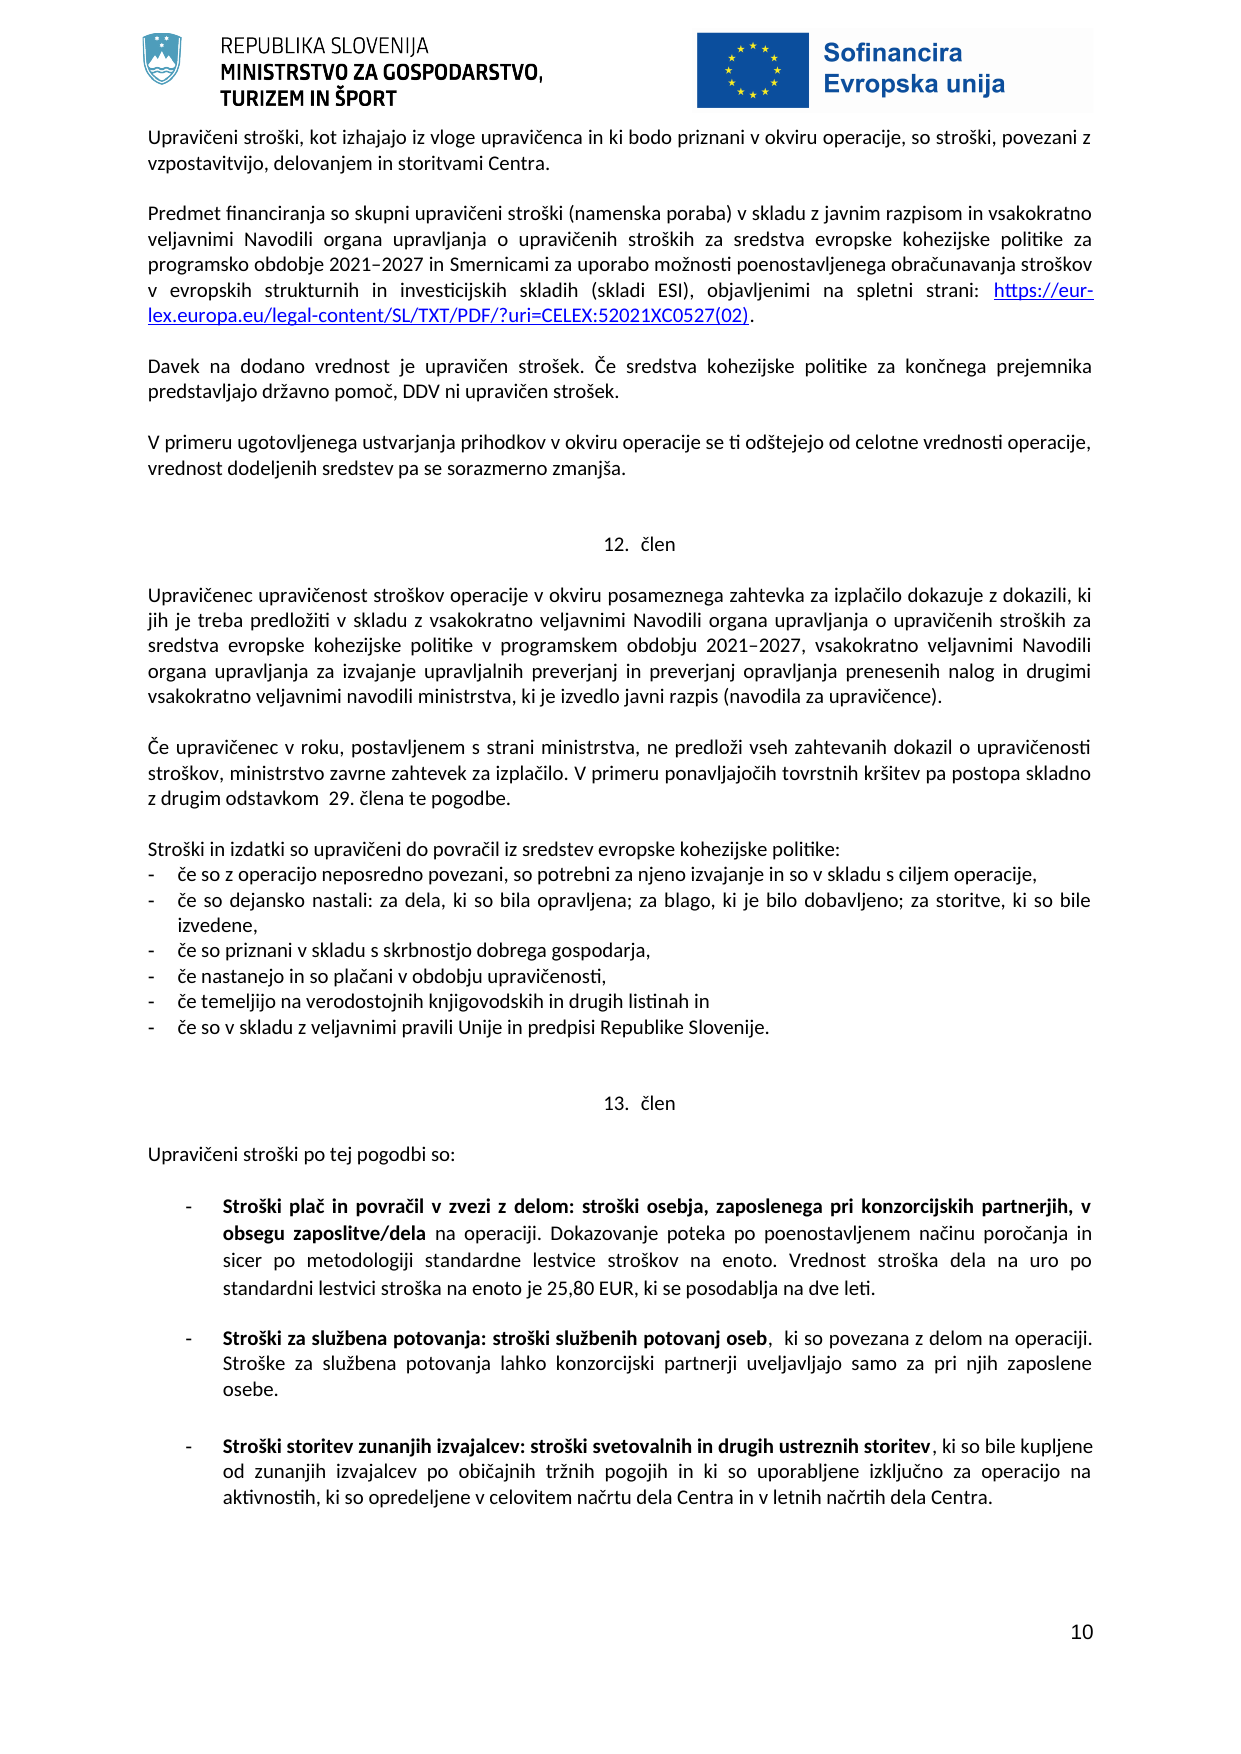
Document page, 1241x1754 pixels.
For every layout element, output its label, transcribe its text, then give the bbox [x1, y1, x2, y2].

list če temeljijo na verodostojnih knjigovodskih in drugih listinah in [148, 988, 1093, 1014]
list člen [185, 1090, 1093, 1116]
picture [142, 33, 542, 106]
list Stroški plač in povračil v zvezi z delom: stroški osebja, zaposlenega pri konzorcijskih partnerjih, v obsegu zaposlitve/dela na operaciji. Dokazovanje poteka po poenostavljenem načinu poročanja in sicer po metodologiji standardne lestvice stroškov na enoto. Vrednost stroška dela na uro po standardni lestvici stroška na enoto je 25,80 EUR, ki se posodablja na dve leti. [185, 1192, 1093, 1300]
list če nastanejo in so plačani v obdobju upravičenosti, [148, 963, 1093, 988]
text Če upravičenec v roku, postavljenem s strani ministrstva, ne predloži vseh zahtevanih dokazil o upravičenosti stroškov, ministrstvo zavrne zahtevek za izplačilo. V primeru ponavljajočih tovrstnih kršitev pa postopa skladno z drugim odstavkom 29. člena te pogodbe. [148, 734, 1093, 811]
text Upravičeni stroški, kot izhajajo iz vloge upravičenca in ki bodo priznani v okviru operacije, so stroški, povezani z vzpostavitvijo, delovanjem in storitvami Centra. [148, 124, 1093, 175]
list če so priznani v skladu s skrbnostjo dobrega gospodarja, [148, 938, 1093, 963]
text Predmet financiranja so skupni upravičeni stroški (namenska poraba) v skladu z javnim razpisom in vsakokratno veljavnimi Navodili organa upravljanja o upravičenih stroških za sredstva evropske kohezijske politike za programsko obdobje 2021–2027 in Smernicami za uporabo možnosti poenostavljenega obračunavanja stroškov v evropskih strukturnih in investicijskih skladih (skladi ESI), objavljenimi na spletni strani: https://eur-lex.europa.eu/legal-content/SL/TXT/PDF/?uri=CELEX:52021XC0527(02). [148, 201, 1093, 328]
picture [692, 28, 1094, 113]
text Upravičenec upravičenost stroškov operacije v okviru posameznega zahtevka za izplačilo dokazuje z dokazili, ki jih je treba predložiti v skladu z vsakokratno veljavnimi Navodili organa upravljanja o upravičenih stroških za sredstva evropske kohezijske politike v programskem obdobju 2021–2027, vsakokratno veljavnimi Navodili organa upravljanja za izvajanje upravljalnih preverjanj in preverjanj opravljanja prenesenih nalog in drugimi vsakokratno veljavnimi navodili ministrstva, ki je izvedlo javni razpis (navodila za upravičence). [148, 582, 1093, 709]
list če so z operacijo neposredno povezani, so potrebni za njeno izvajanje in so v skladu s ciljem operacije, [148, 861, 1093, 887]
list če so dejansko nastali: za dela, ki so bila opravljena; za blago, ki je bilo dobavljeno; za storitve, ki so bile izvedene, [148, 887, 1093, 938]
list Stroški storitev zunanjih izvajalcev: stroški svetovalnih in drugih ustreznih storitev, ki so bile kupljene od zunanjih izvajalcev po običajnih tržnih pogojih in ki so uporabljene izključno za operacijo na aktivnostih, ki so opredeljene v celovitem načrtu dela Centra in v letnih načrtih dela Centra. [185, 1433, 1093, 1509]
text V primeru ugotovljenega ustvarjanja prihodkov v okviru operacije se ti odštejejo od celotne vrednosti operacije, vrednost dodeljenih sredstev pa se sorazmerno zmanjša. [148, 429, 1093, 480]
subtitle Stroški za službena potovanja: stroški službenih potovanj oseb, ki so povezana z delom na operaciji. Stroške za službena potovanja lahko konzorcijski partnerji uveljavljajo samo za pri njih zaposlene osebe. [185, 1325, 1093, 1401]
list člen [185, 531, 1093, 556]
text Stroški in izdatki so upravičeni do povračil iz sredstev evropske kohezijske politike: [148, 836, 1093, 861]
list če so v skladu z veljavnimi pravili Unije in predpisi Republike Slovenije. [148, 1014, 1093, 1039]
text Davek na dodano vrednost je upravičen strošek. Če sredstva kohezijske politike za končnega prejemnika predstavljajo državno pomoč, DDV ni upravičen strošek. [148, 353, 1093, 404]
text Upravičeni stroški po tej pogodbi so: [148, 1141, 1093, 1166]
